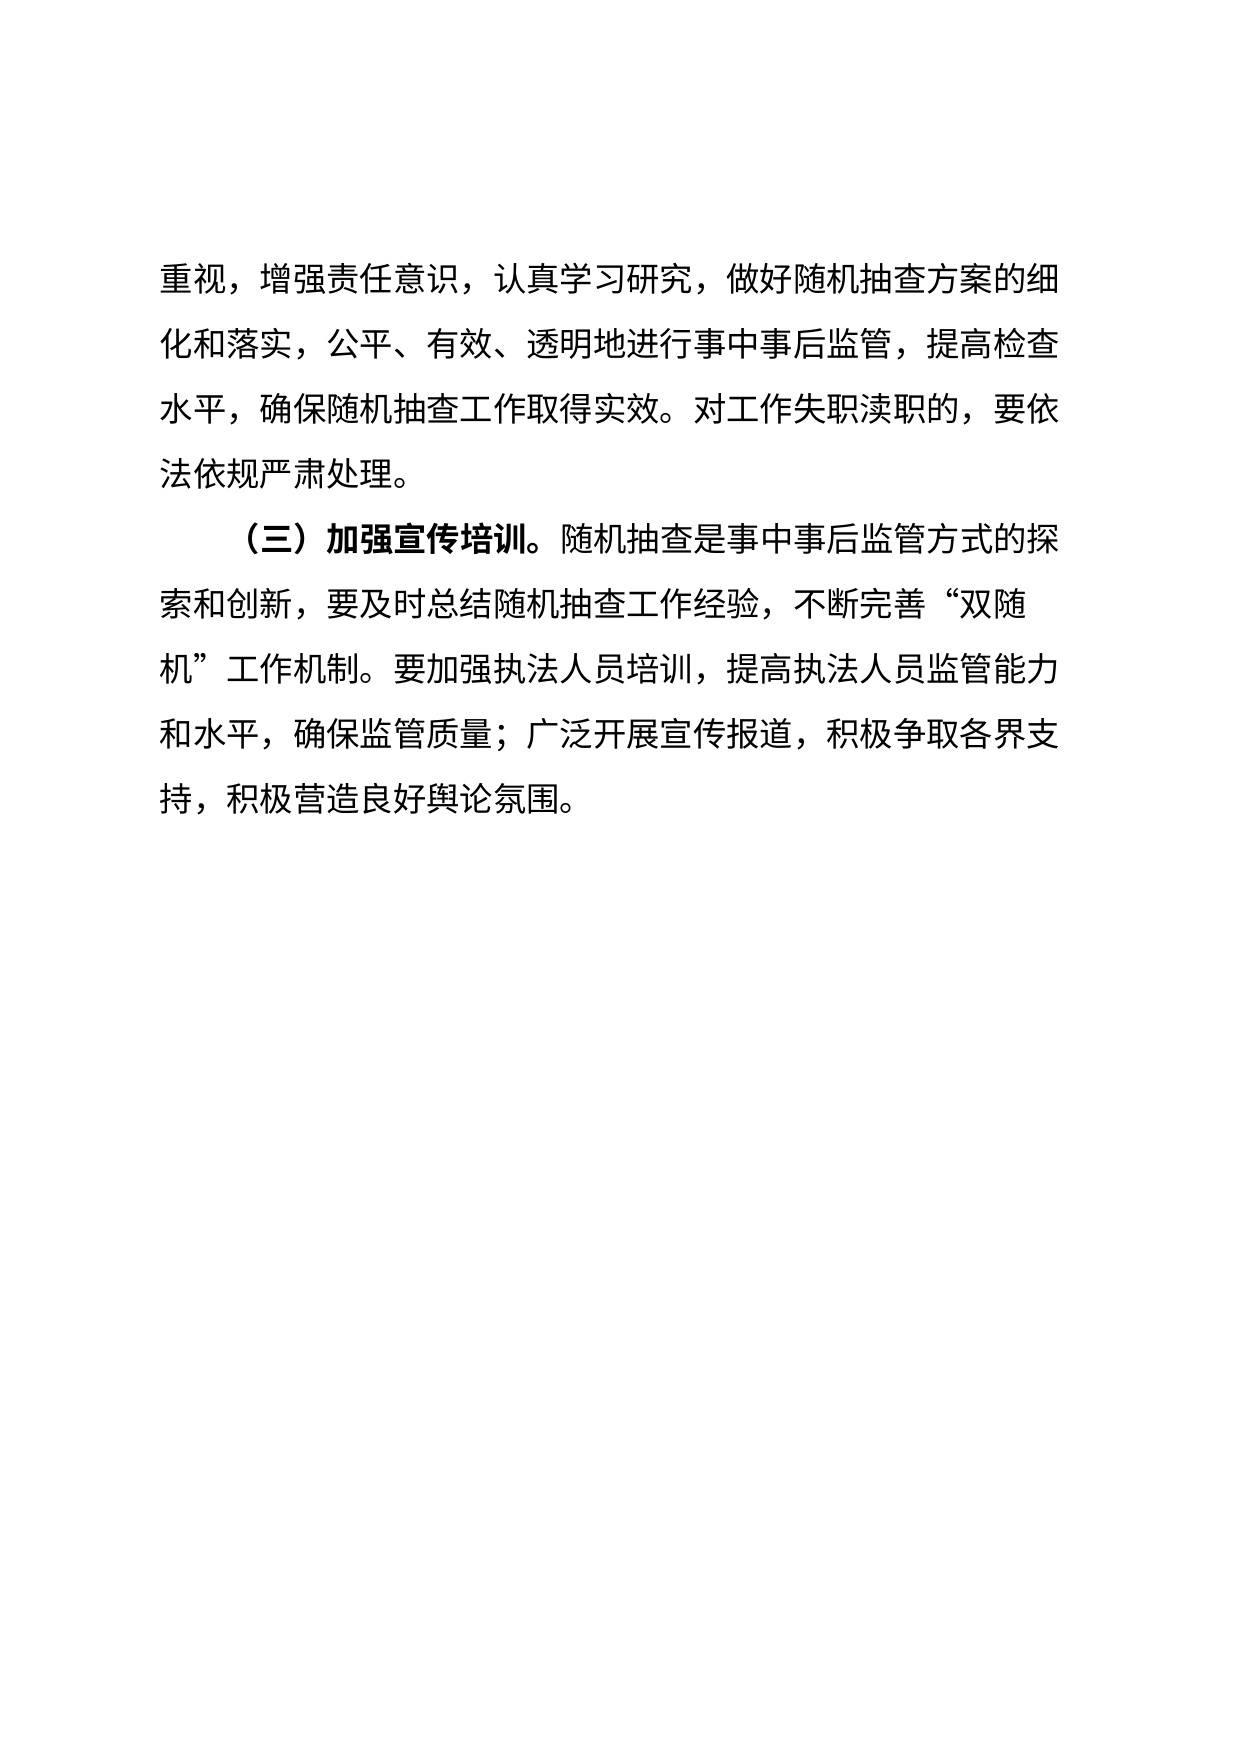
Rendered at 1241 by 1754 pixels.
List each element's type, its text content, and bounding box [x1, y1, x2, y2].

text （三）加强宣传培训。随机抽查是事中事后监管方式的探索和创新，要及时总结随机抽查工作经验，不断完善“双随机”工作机制。要加强执法人员培训，提高执法人员监管能力和水平，确保监管质量；广泛开展宣传报道，积极争取各界支持，积极营造良好舆论氛围。 [159, 505, 1081, 830]
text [159, 245, 1081, 505]
